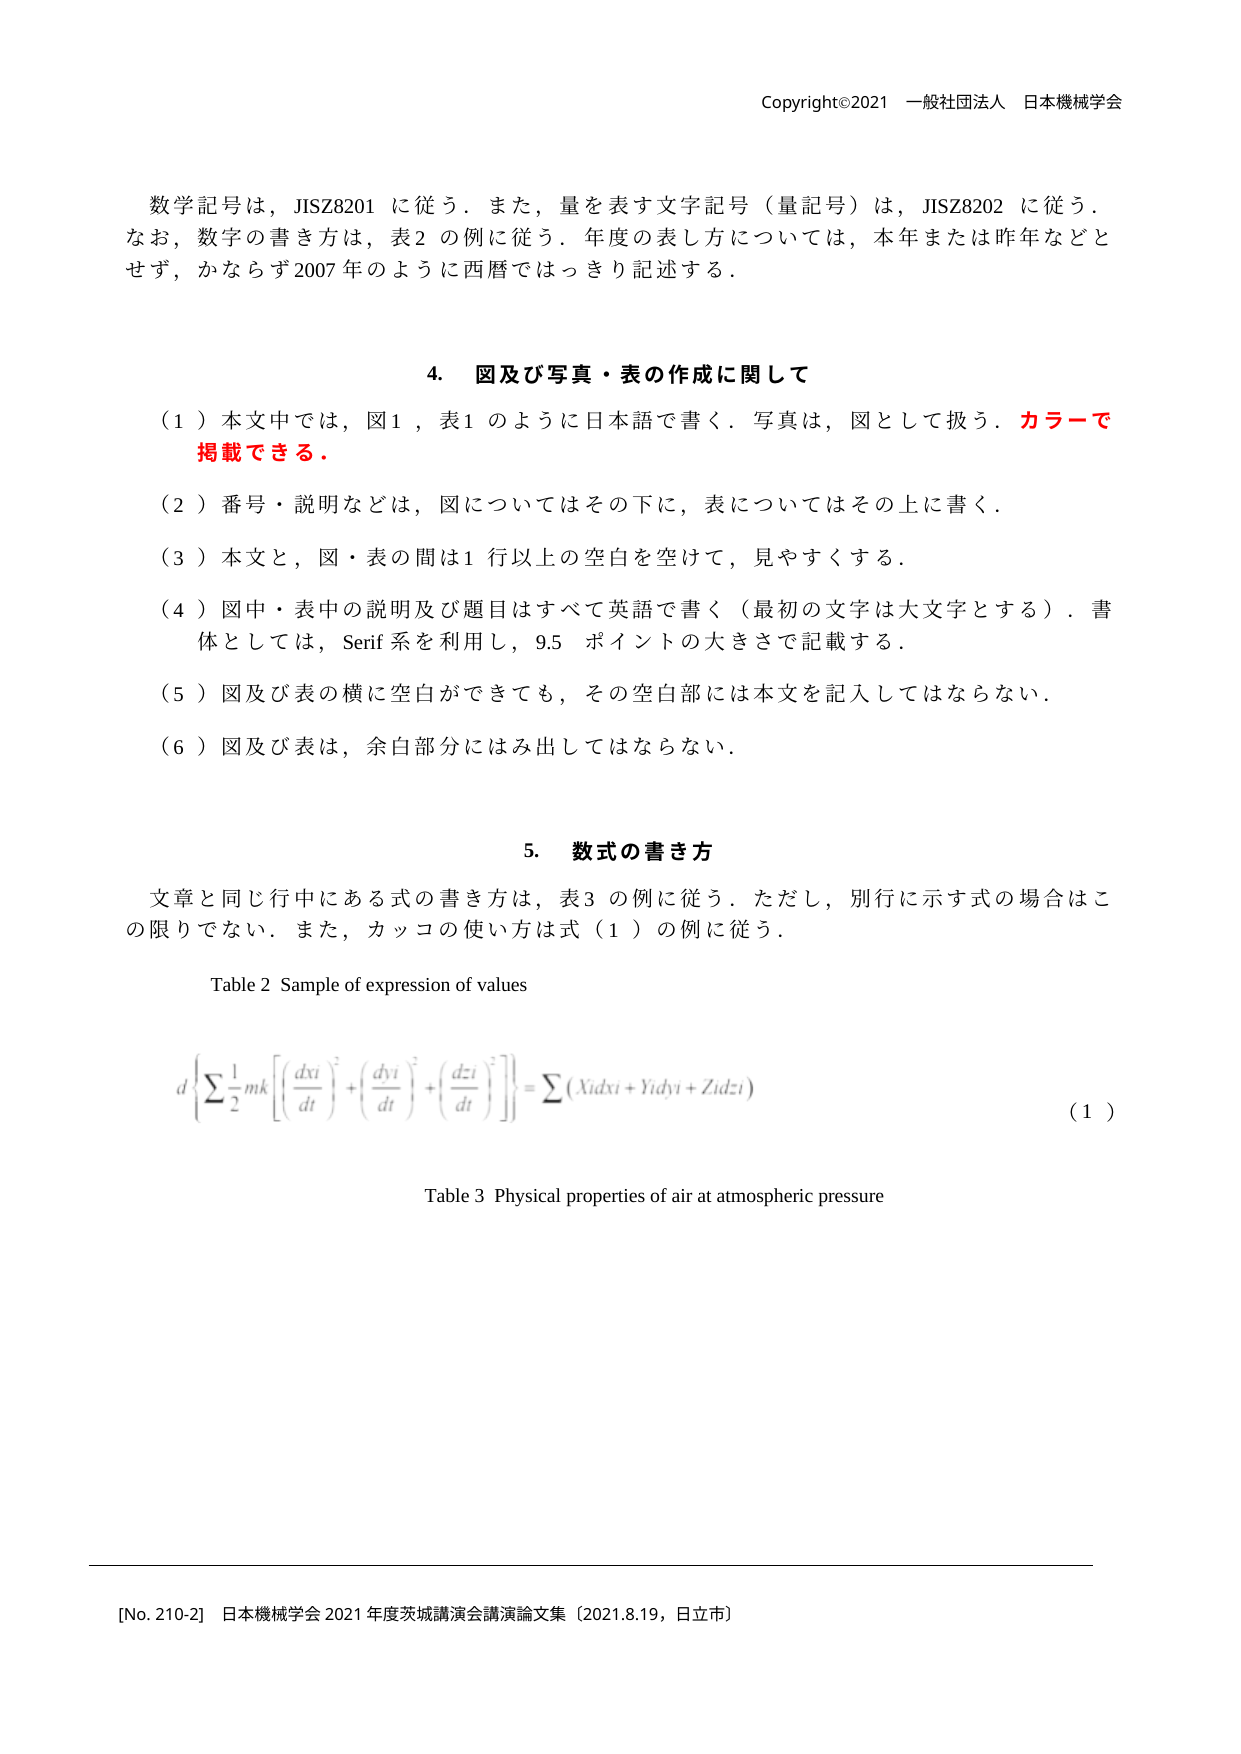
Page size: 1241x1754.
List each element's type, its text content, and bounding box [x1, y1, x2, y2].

text 文章と同じ行中にある式の書き方は，表3の例に従う．ただし，別行に示す式の場合はこの限りでない．また，カッコの使い方は式（1）の例に従う． [125, 881, 1116, 944]
text （1）本文中では，図1，表1のように日本語で書く．写真は，図として扱う．カラーで掲載できる． [145, 404, 1116, 467]
text （6）図及び表は，余白部分にはみ出してはならない． [145, 729, 1116, 761]
text （2）番号・説明などは，図についてはその下に，表についてはその上に書く． [145, 488, 1116, 519]
text 5. 数式の書き方 [125, 834, 1116, 866]
text （4）図中・表中の説明及び題目はすべて英語で書く（最初の文字は大文字とする）．書体としては，Serif系を利用し，9.5ポイントの大きさで記載する． [145, 593, 1116, 656]
text （1） [165, 965, 1116, 1174]
text 4. 図及び写真・表の作成に関して [125, 357, 1116, 389]
text （5）図及び表の横に空白ができても，その空白部には本文を記入してはならない． [145, 677, 1116, 709]
text （3）本文と，図・表の間は1行以上の空白を空けて，見やすくする． [145, 540, 1116, 572]
text 数学記号は，JISZ8201に従う．また，量を表す文字記号（量記号）は，JISZ8202に従う．なお，数字の書き方は，表2の例に従う．年度の表し方については，本年または昨年などとせず，かならず2007年のように西暦ではっきり記述する． [125, 189, 1116, 284]
